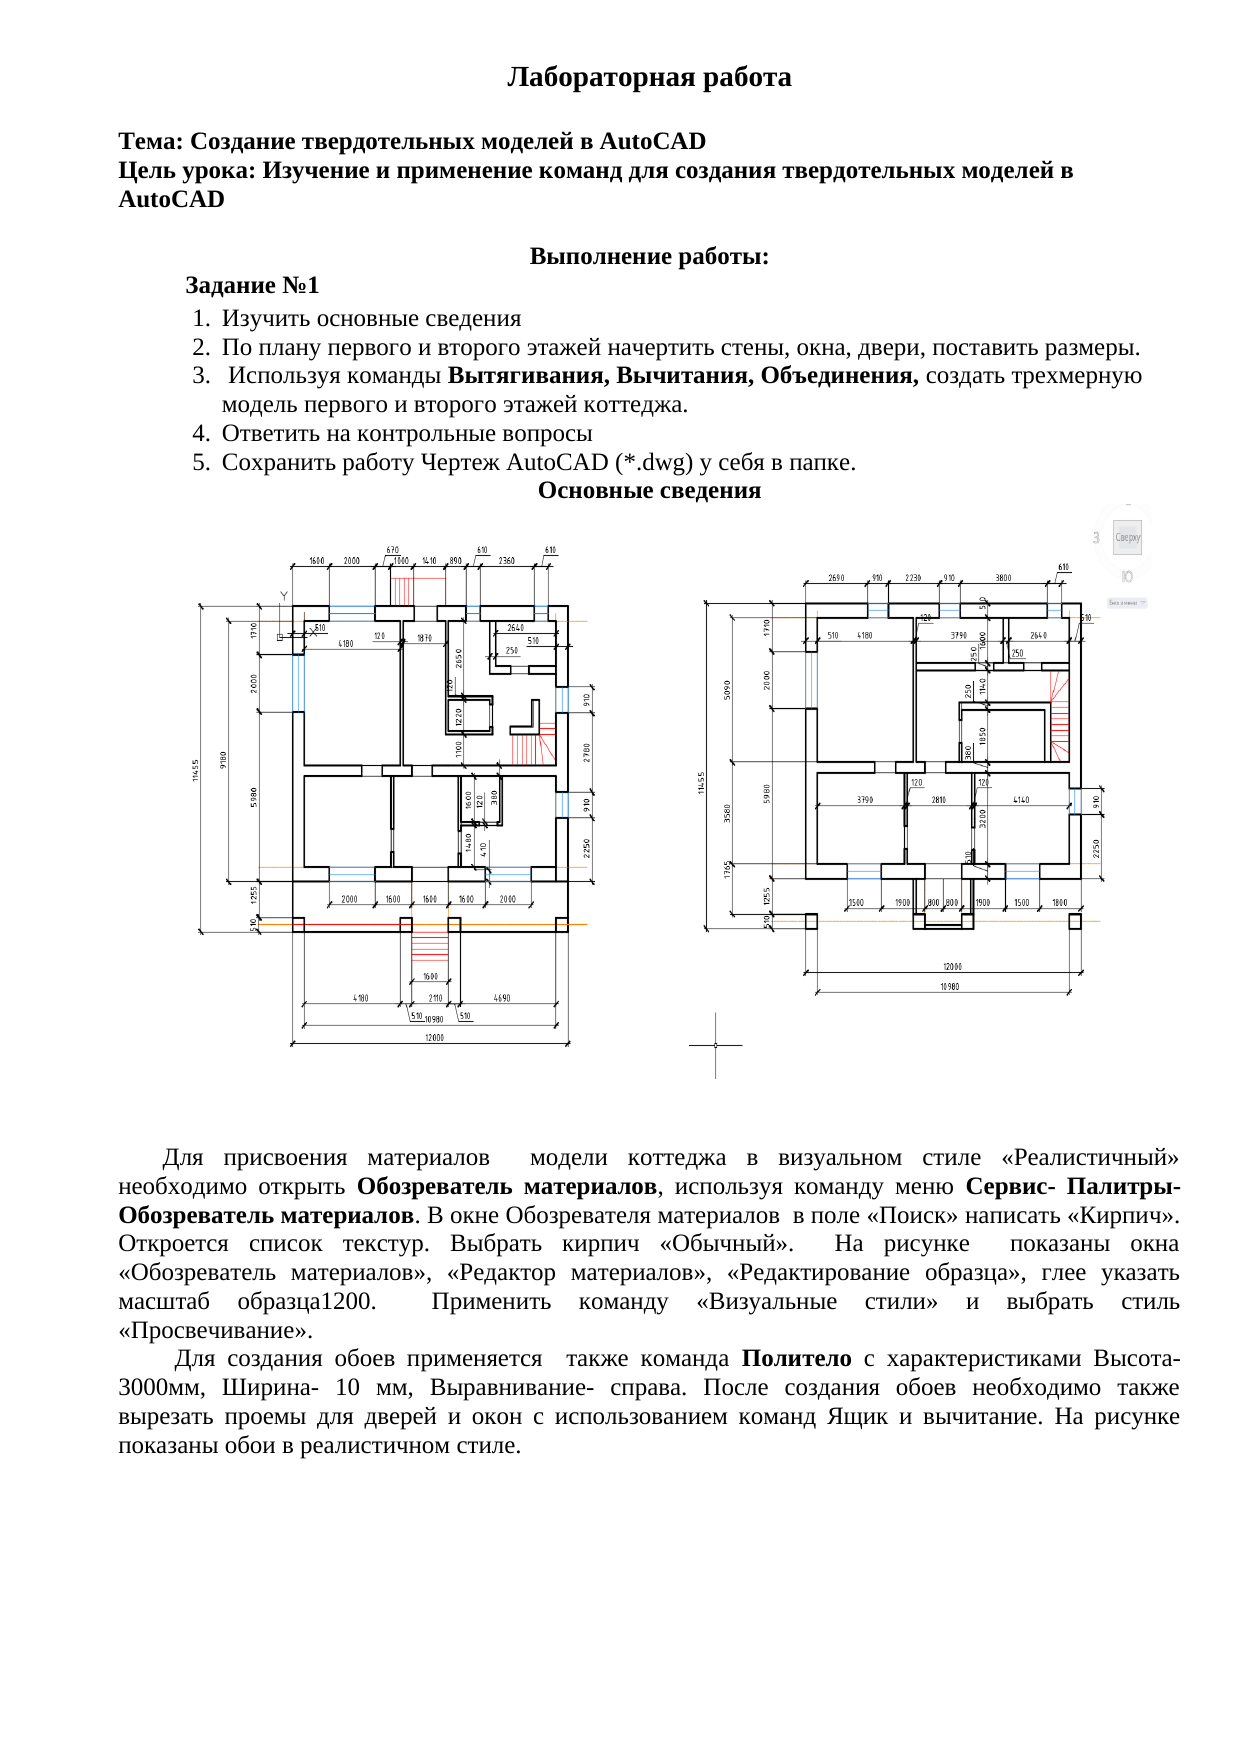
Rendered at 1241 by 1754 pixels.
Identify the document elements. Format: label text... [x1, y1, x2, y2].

list Ответить на контрольные вопросы [192, 418, 1181, 447]
text Лабораторная работа [118, 59, 1181, 93]
list По плану первого и второго этажей начертить стены, окна, двери, поставить размеры. [192, 332, 1181, 360]
text Тема: Создание твердотельных моделей в AutoCAD [118, 126, 1181, 155]
list Сохранить работу Чертеж AutoCAD (*.dwg) у себя в папке. [192, 447, 1181, 475]
list Используя команды Вытягивания, Вычитания, Объединения, создать трехмерную модель первого и второго этажей коттеджа. [192, 360, 1181, 418]
list Задание №1 [185, 270, 1181, 299]
text Основные сведения [118, 475, 1181, 504]
picture [147, 504, 1152, 1114]
list Изучить основные сведения [192, 303, 1181, 332]
text Цель урока: Изучение и применение команд для создания твердотельных моделей в AutoCAD [118, 155, 1181, 212]
text Для присвоения материалов модели коттеджа в визуальном стиле «Реалистичный» необходимо открыть Обозреватель материалов, используя команду меню Сервис- Палитры- Обозреватель материалов. В окне Обозревателя материалов в поле «Поиск» написать «Кирпич». Откроется список текстур. Выбрать кирпич «Обычный». На рисунке показаны окна «Обозреватель материалов», «Редактор материалов», «Редактирование образца», глее указать масштаб образца1200. Применить команду «Визуальные стили» и выбрать стиль «Просвечивание». [118, 1142, 1181, 1343]
text Для создания обоев применяется также команда Политело с характеристиками Высота-3000мм, Ширина- 10 мм, Выравнивание- справа. После создания обоев необходимо также вырезать проемы для дверей и окон с использованием команд Ящик и вычитание. На рисунке показаны обои в реалистичном стиле. [118, 1343, 1181, 1458]
text Выполнение работы: [118, 241, 1181, 270]
